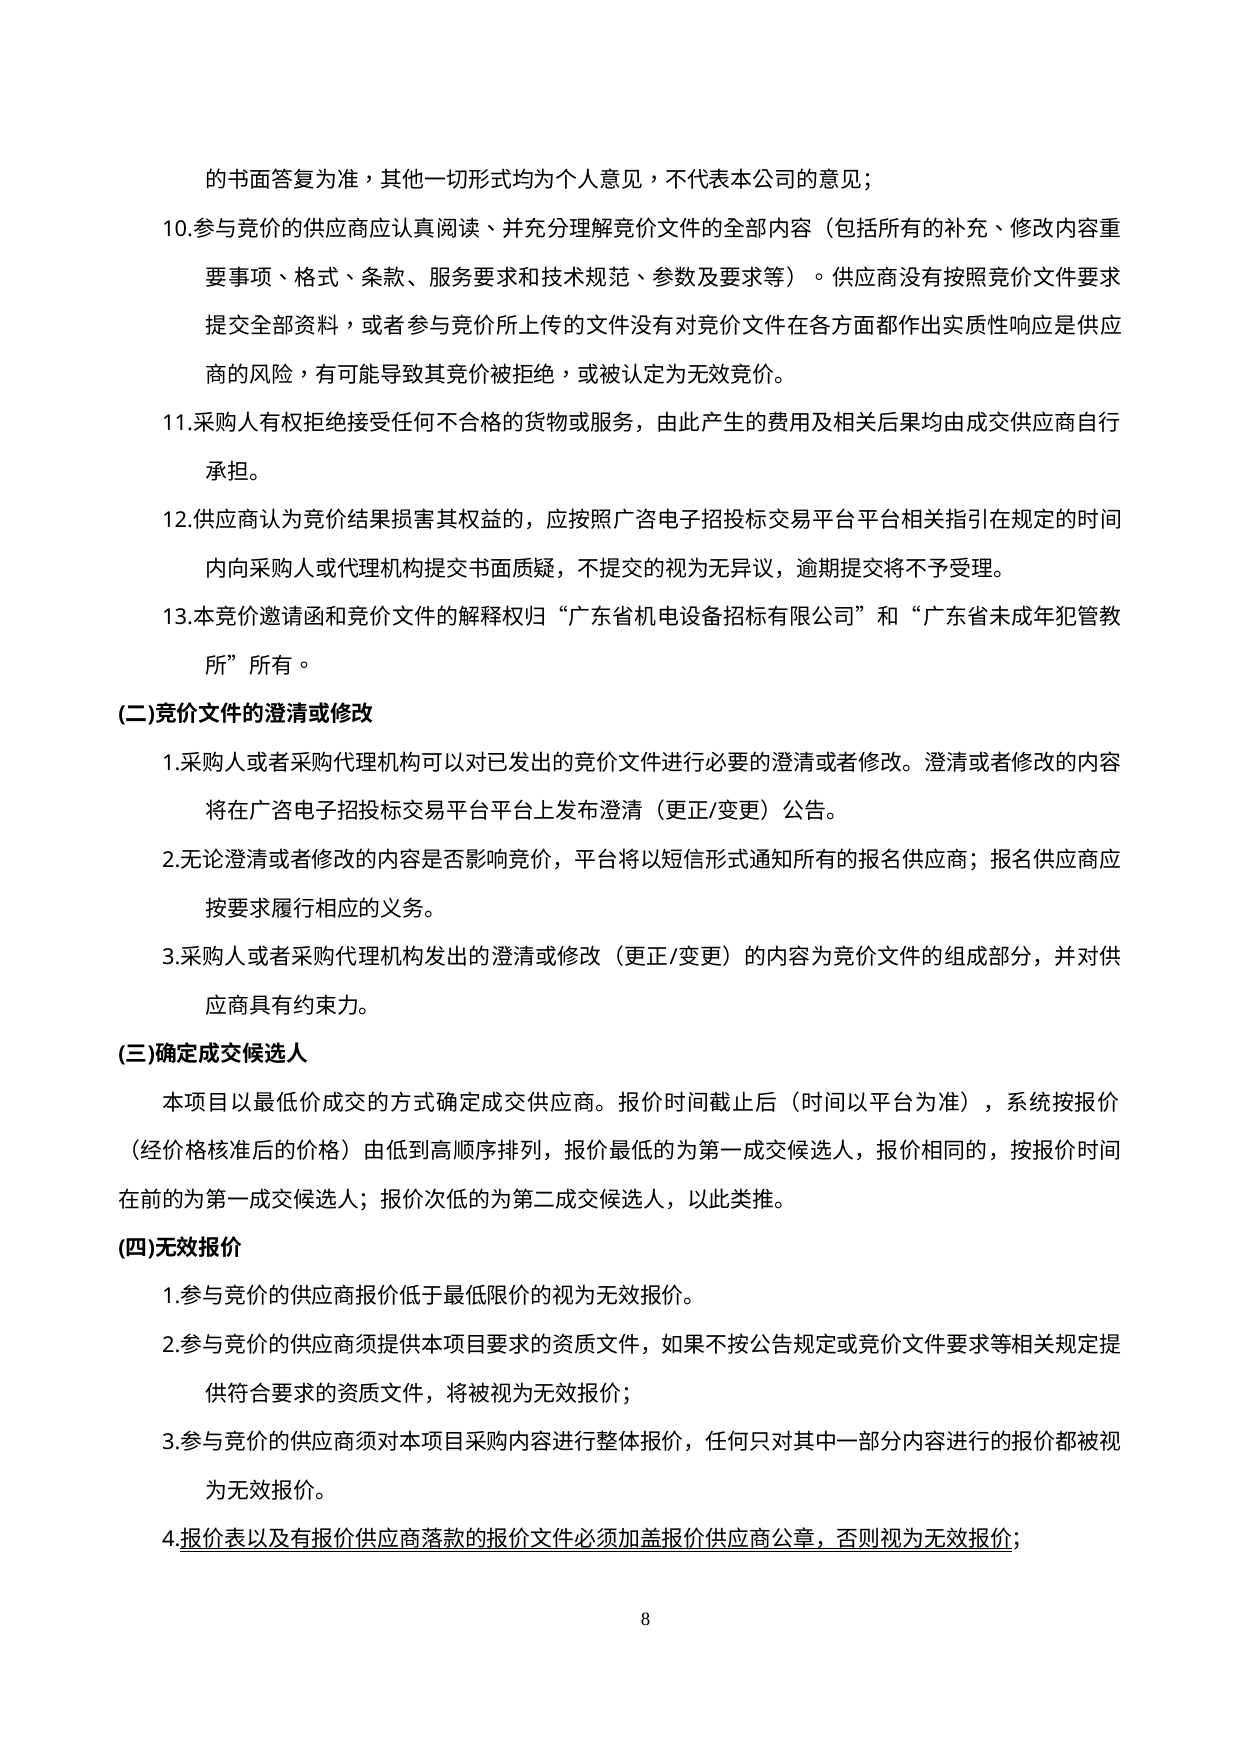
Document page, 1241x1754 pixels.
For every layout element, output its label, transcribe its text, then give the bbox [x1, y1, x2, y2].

text (四)无效报价 [118, 1230, 1122, 1262]
list 参与竞价的供应商应认真阅读、并充分理解竞价文件的全部内容（包括所有的补充、修改内容重要事项、格式、条款、服务要求和技术规范、参数及要求等）。供应商没有按照竞价文件要求提交全部资料，或者参与竞价所上传的文件没有对竞价文件在各方面都作出实质性响应是供应商的风险，有可能导致其竞价被拒绝，或被认定为无效竞价。 [162, 210, 1122, 389]
list 报价表以及有报价供应商落款的报价文件必须加盖报价供应商公章，否则视为无效报价； [162, 1521, 1122, 1553]
list 采购人或者采购代理机构发出的澄清或修改（更正/变更）的内容为竞价文件的组成部分，并对供应商具有约束力。 [162, 939, 1122, 1020]
list 竞价文件的澄清或修改 [118, 696, 1122, 729]
list 无论澄清或者修改的内容是否影响竞价，平台将以短信形式通知所有的报名供应商；报名供应商应按要求履行相应的义务。 [162, 842, 1122, 923]
list 采购人有权拒绝接受任何不合格的货物或服务，由此产生的费用及相关后果均由成交供应商自行承担。 [162, 405, 1122, 486]
list 参与竞价的供应商须提供本项目要求的资质文件，如果不按公告规定或竞价文件要求等相关规定提供符合要求的资质文件，将被视为无效报价； [162, 1327, 1122, 1408]
list 参与竞价的供应商报价低于最低限价的视为无效报价。 [162, 1278, 1122, 1311]
list 参与竞价的供应商须对本项目采购内容进行整体报价，任何只对其中一部分内容进行的报价都被视为无效报价。 [162, 1424, 1122, 1505]
list 采购人或者采购代理机构可以对已发出的竞价文件进行必要的澄清或者修改。澄清或者修改的内容将在广咨电子招投标交易平台平台上发布澄清（更正/变更）公告。 [162, 744, 1122, 826]
text (三)确定成交候选人 [118, 1036, 1122, 1068]
list 本竞价邀请函和竞价文件的解释权归“广东省机电设备招标有限公司”和“广东省未成年犯管教所”所有。 [162, 599, 1122, 680]
text 本项目以最低价成交的方式确定成交供应商。报价时间截止后（时间以平台为准），系统按报价（经价格核准后的价格）由低到高顺序排列，报价最低的为第一成交候选人，报价相同的，按报价时间在前的为第一成交候选人；报价次低的为第二成交候选人，以此类推。 [118, 1084, 1122, 1133]
list 供应商认为竞价结果损害其权益的，应按照广咨电子招投标交易平台平台相关指引在规定的时间内向采购人或代理机构提交书面质疑，不提交的视为无异议，逾期提交将不予受理。 [162, 502, 1122, 583]
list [162, 162, 1122, 194]
text 本项目以最低价成交的方式确定成交供应商。报价时间截止后（时间以平台为准），系统按报价（经价格核准后的价格）由低到高顺序排列，报价最低的为第一成交候选人，报价相同的，按报价时间在前的为第一成交候选人；报价次低的为第二成交候选人，以此类推。 [118, 1165, 1122, 1214]
